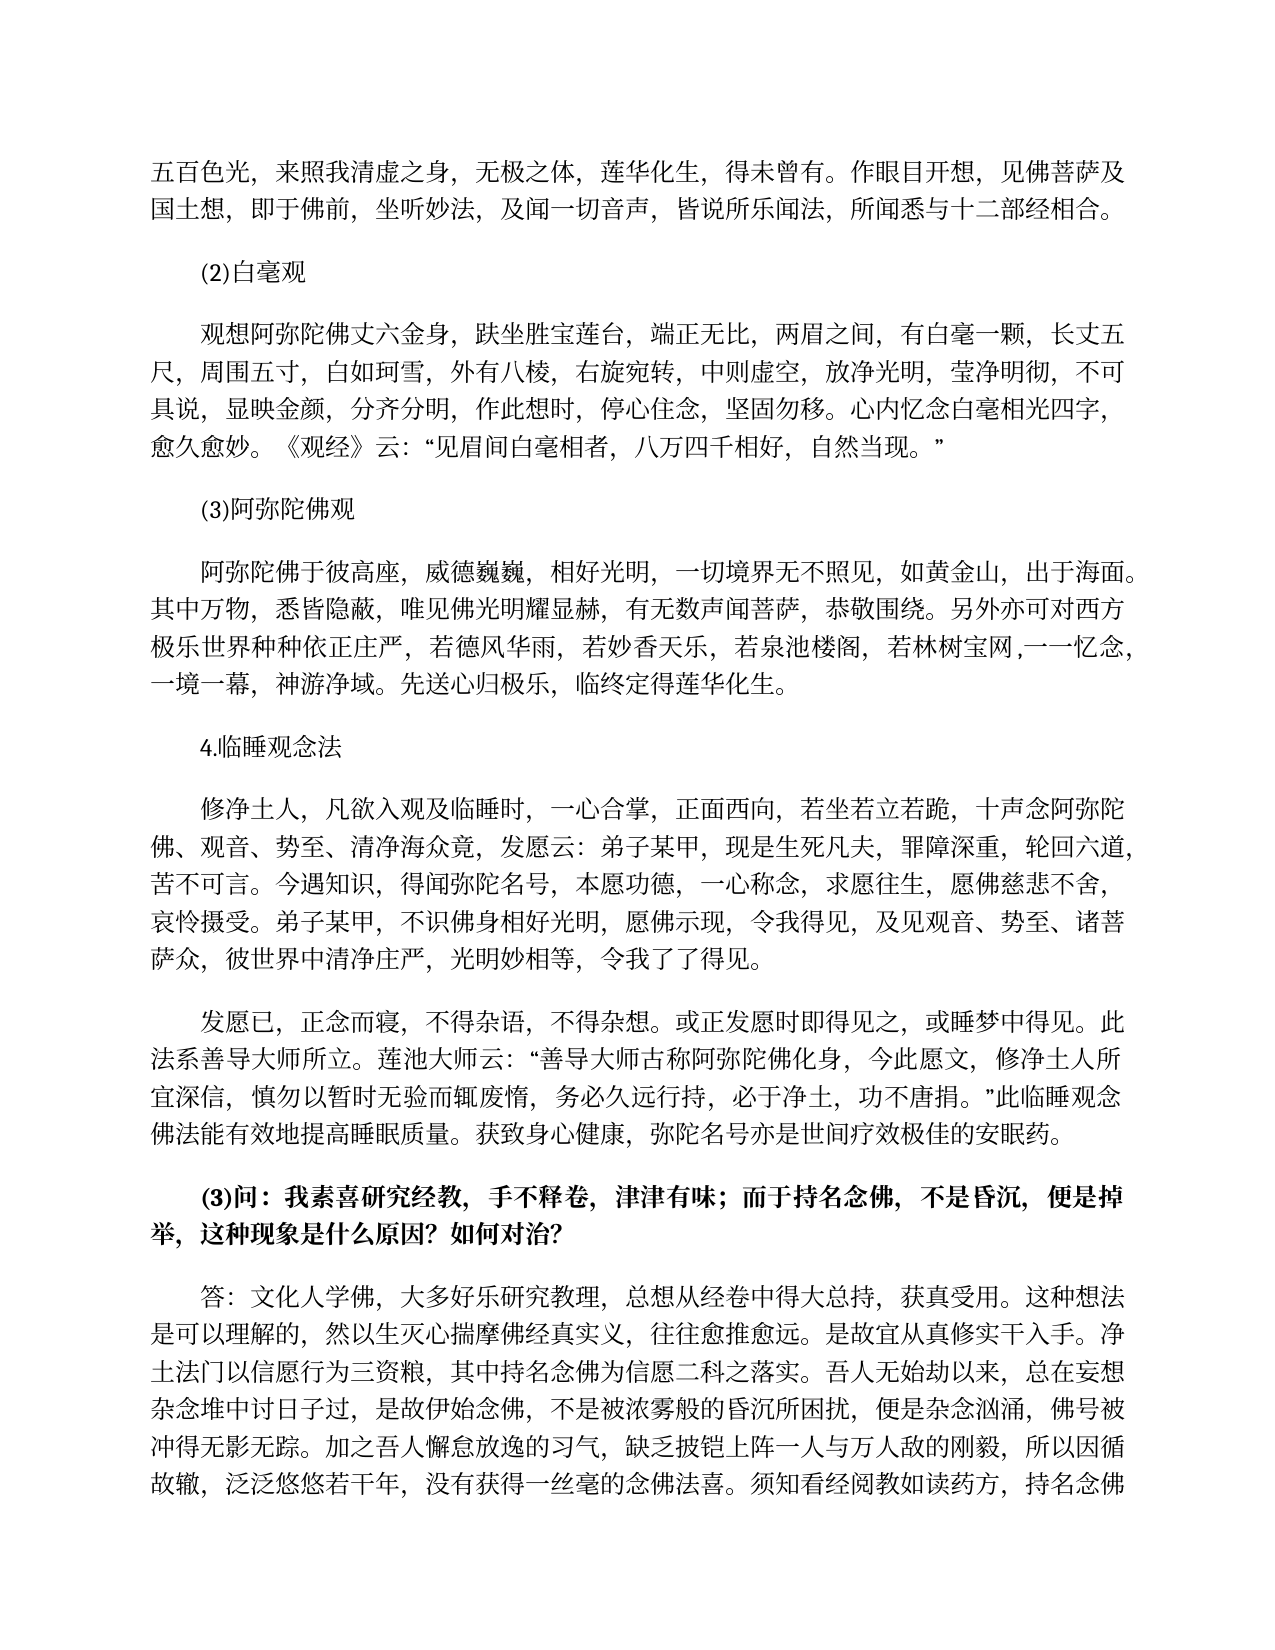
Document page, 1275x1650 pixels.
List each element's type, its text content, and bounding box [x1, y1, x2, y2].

text (2)白毫观 [150, 250, 1125, 287]
text 观想阿弥陀佛丈六金身，趺坐胜宝莲台，端正无比，两眉之间，有白毫一颗，长丈五尺，周围五寸，白如珂雪，外有八棱，右旋宛转，中则虚空，放净光明，莹净明彻，不可具说，显映金颜，分齐分明，作此想时，停心住念，坚固勿移。心内忆念白毫相光四字，愈久愈妙。《观经》云：“见眉间白毫相者，八万四千相好，自然当现。” [150, 312, 1125, 462]
text 4.临睡观念法 [150, 725, 1125, 762]
text 发愿已，正念而寝，不得杂语，不得杂想。或正发愿时即得见之，或睡梦中得见。此法系善导大师所立。莲池大师云：“善导大师古称阿弥陀佛化身，今此愿文，修净土人所宜深信，慎勿以暂时无验而辄废惰，务必久远行持，必于净土，功不唐捐。”此临睡观念佛法能有效地提高睡眠质量。获致身心健康，弥陀名号亦是世间疗效极佳的安眠药。 [150, 1000, 1125, 1150]
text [150, 1275, 1125, 1500]
text (3)问：我素喜研究经教，手不释卷，津津有味；而于持名念佛，不是昏沉，便是掉举，这种现象是什么原因？如何对治？ [150, 1175, 1125, 1250]
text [150, 150, 1125, 225]
text 修净土人，凡欲入观及临睡时，一心合掌，正面西向，若坐若立若跪，十声念阿弥陀佛、观音、势至、清净海众竟，发愿云：弟子某甲，现是生死凡夫，罪障深重，轮回六道，苦不可言。今遇知识，得闻弥陀名号，本愿功德，一心称念，求愿往生，愿佛慈悲不舍，哀怜摄受。弟子某甲，不识佛身相好光明，愿佛示现，令我得见，及见观音、势至、诸菩萨众，彼世界中清净庄严，光明妙相等，令我了了得见。 [150, 787, 1125, 975]
text (3)阿弥陀佛观 [150, 487, 1125, 525]
text 阿弥陀佛于彼高座，威德巍巍，相好光明，一切境界无不照见，如黄金山，出于海面。其中万物，悉皆隐蔽，唯见佛光明耀显赫，有无数声闻菩萨，恭敬围绕。另外亦可对西方极乐世界种种依正庄严，若德风华雨，若妙香天乐，若泉池楼阁，若林树宝网,一一忆念，一境一幕，神游净域。先送心归极乐，临终定得莲华化生。 [150, 550, 1125, 700]
